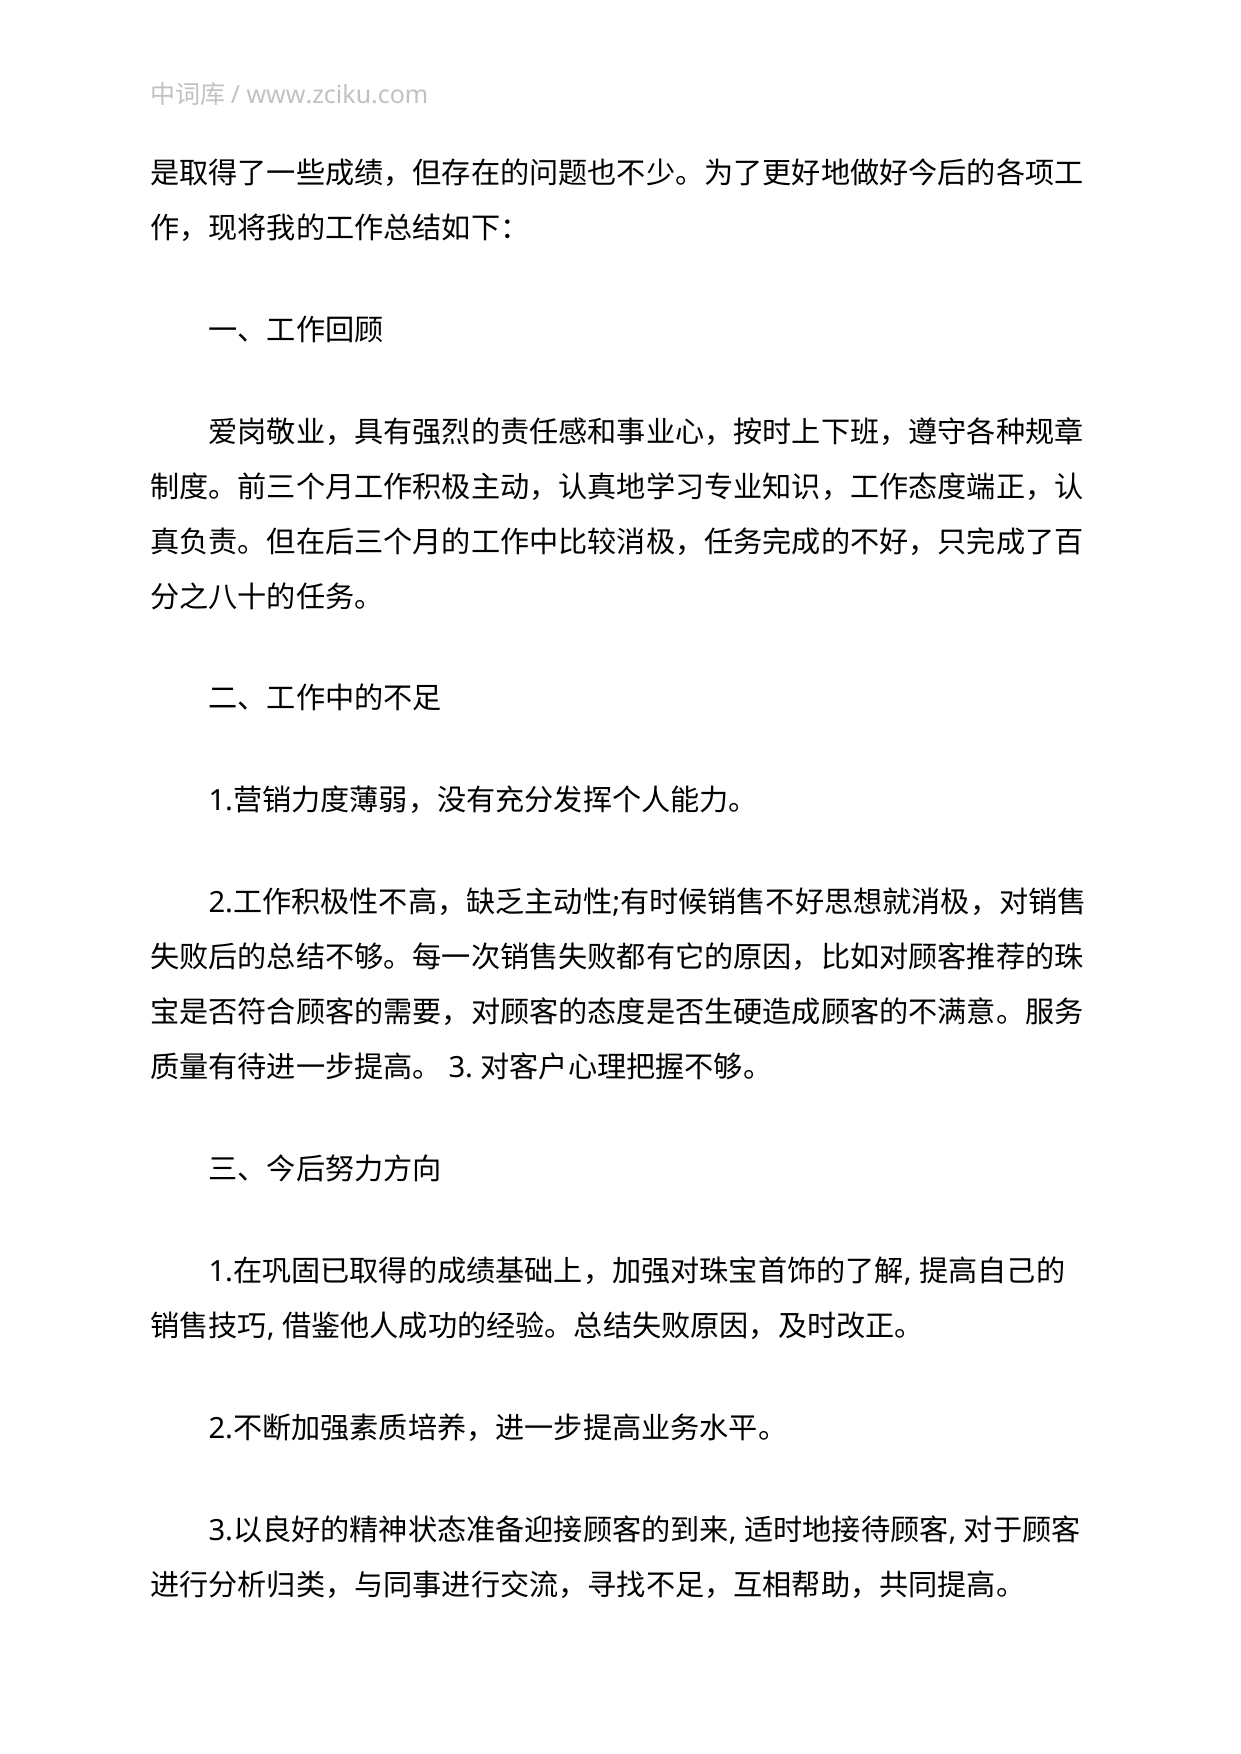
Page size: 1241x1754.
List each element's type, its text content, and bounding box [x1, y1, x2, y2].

text 2.不断加强素质培养，进一步提高业务水平。 [150, 1404, 1090, 1447]
text 三、今后努力方向 [150, 1145, 1090, 1188]
text 1.在巩固已取得的成绩基础上，加强对珠宝首饰的了解, 提高自己的销售技巧, 借鉴他人成功的经验。总结失败原因，及时改正。 [150, 1247, 1090, 1344]
text 二、工作中的不足 [150, 675, 1090, 717]
text 爱岗敬业，具有强烈的责任感和事业心，按时上下班，遵守各种规章制度。前三个月工作积极主动，认真地学习专业知识，工作态度端正，认真负责。但在后三个月的工作中比较消极，任务完成的不好，只完成了百分之八十的任务。 [150, 408, 1090, 615]
text 2.工作积极性不高，缺乏主动性;有时候销售不好思想就消极，对销售失败后的总结不够。每一次销售失败都有它的原因，比如对顾客推荐的珠宝是否符合顾客的需要，对顾客的态度是否生硬造成顾客的不满意。服务质量有待进一步提高。 3. 对客户心理把握不够。 [150, 879, 1090, 1086]
text 3.以良好的精神状态准备迎接顾客的到来, 适时地接待顾客, 对于顾客进行分析归类，与同事进行交流，寻找不足，互相帮助，共同提高。 [150, 1506, 1090, 1603]
text 1.营销力度薄弱，没有充分发挥个人能力。 [150, 777, 1090, 819]
text 一、工作回顾 [150, 307, 1090, 349]
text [150, 150, 1090, 247]
